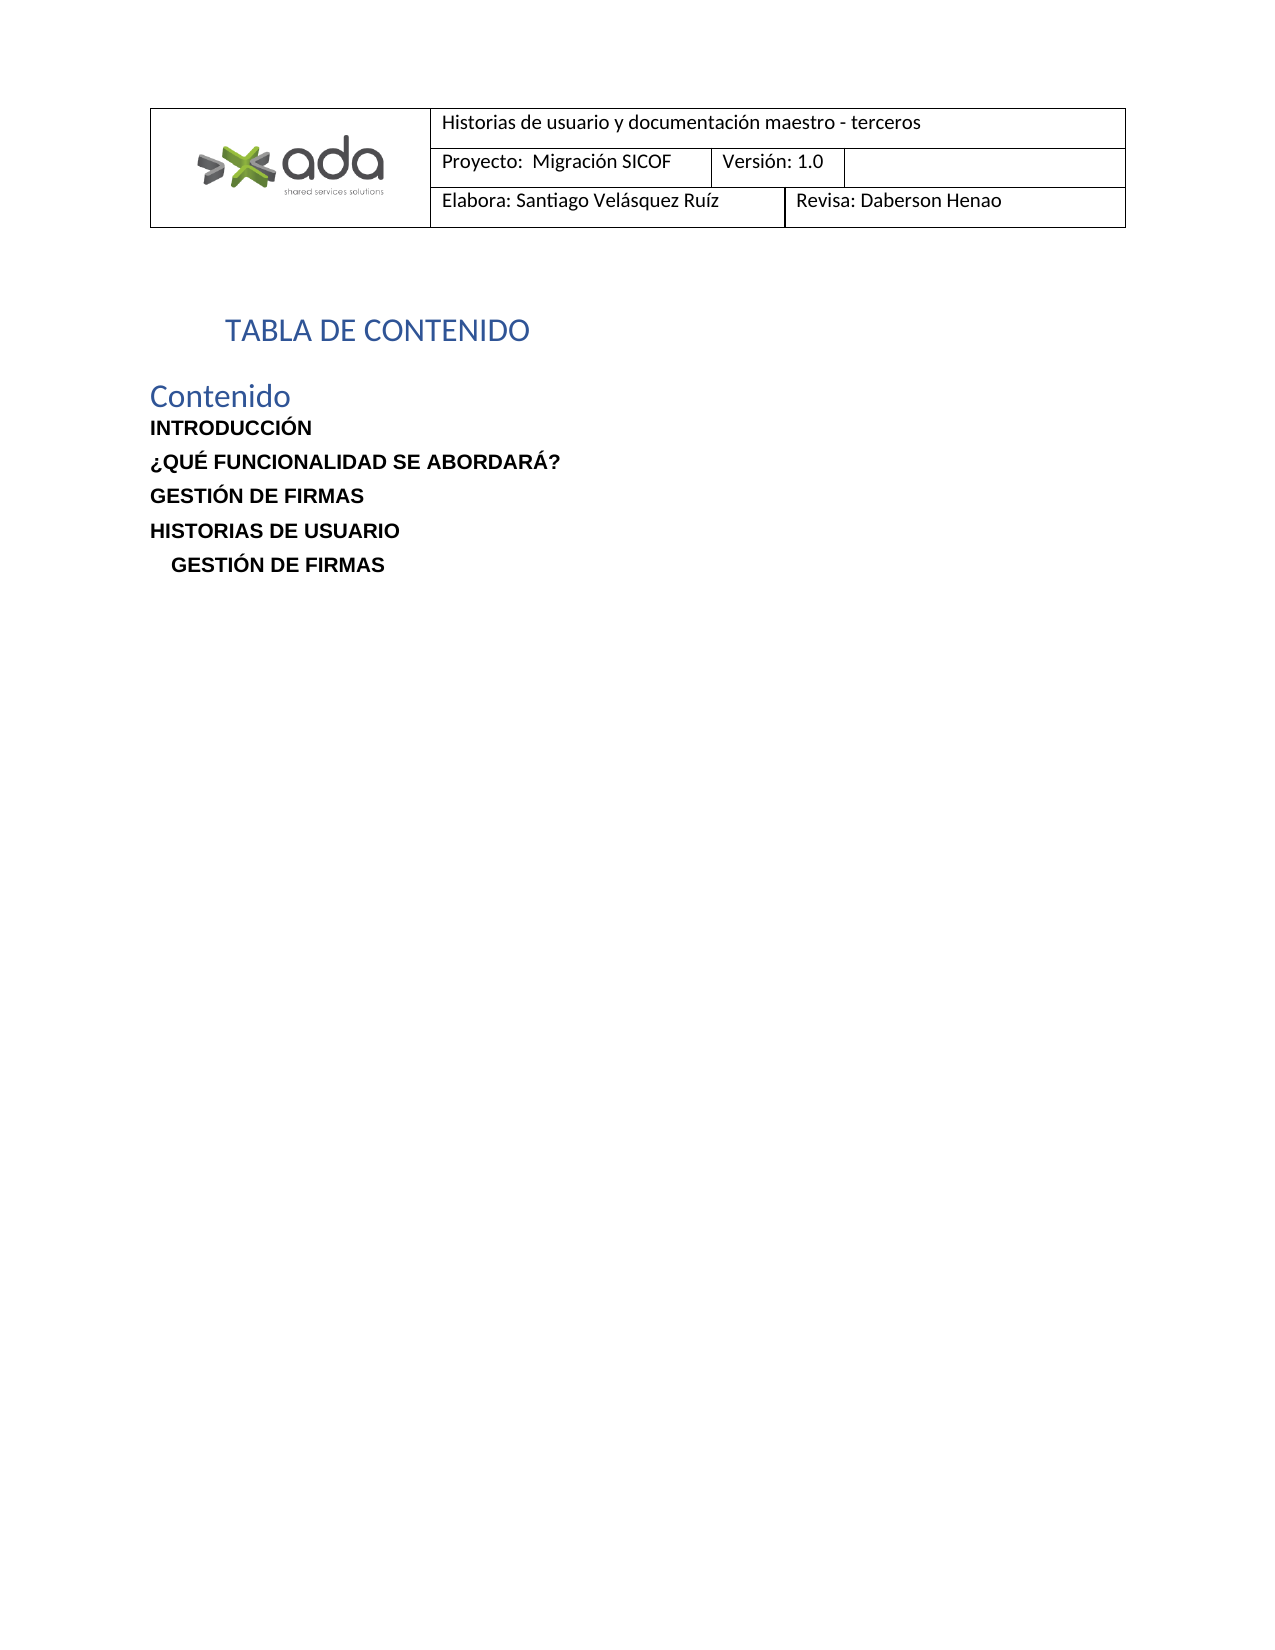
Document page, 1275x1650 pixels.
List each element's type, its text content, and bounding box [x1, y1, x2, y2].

subtitle TABLA DE CONTENIDO [225, 309, 1125, 350]
picture [166, 128, 414, 201]
text Contenido [150, 375, 1125, 416]
